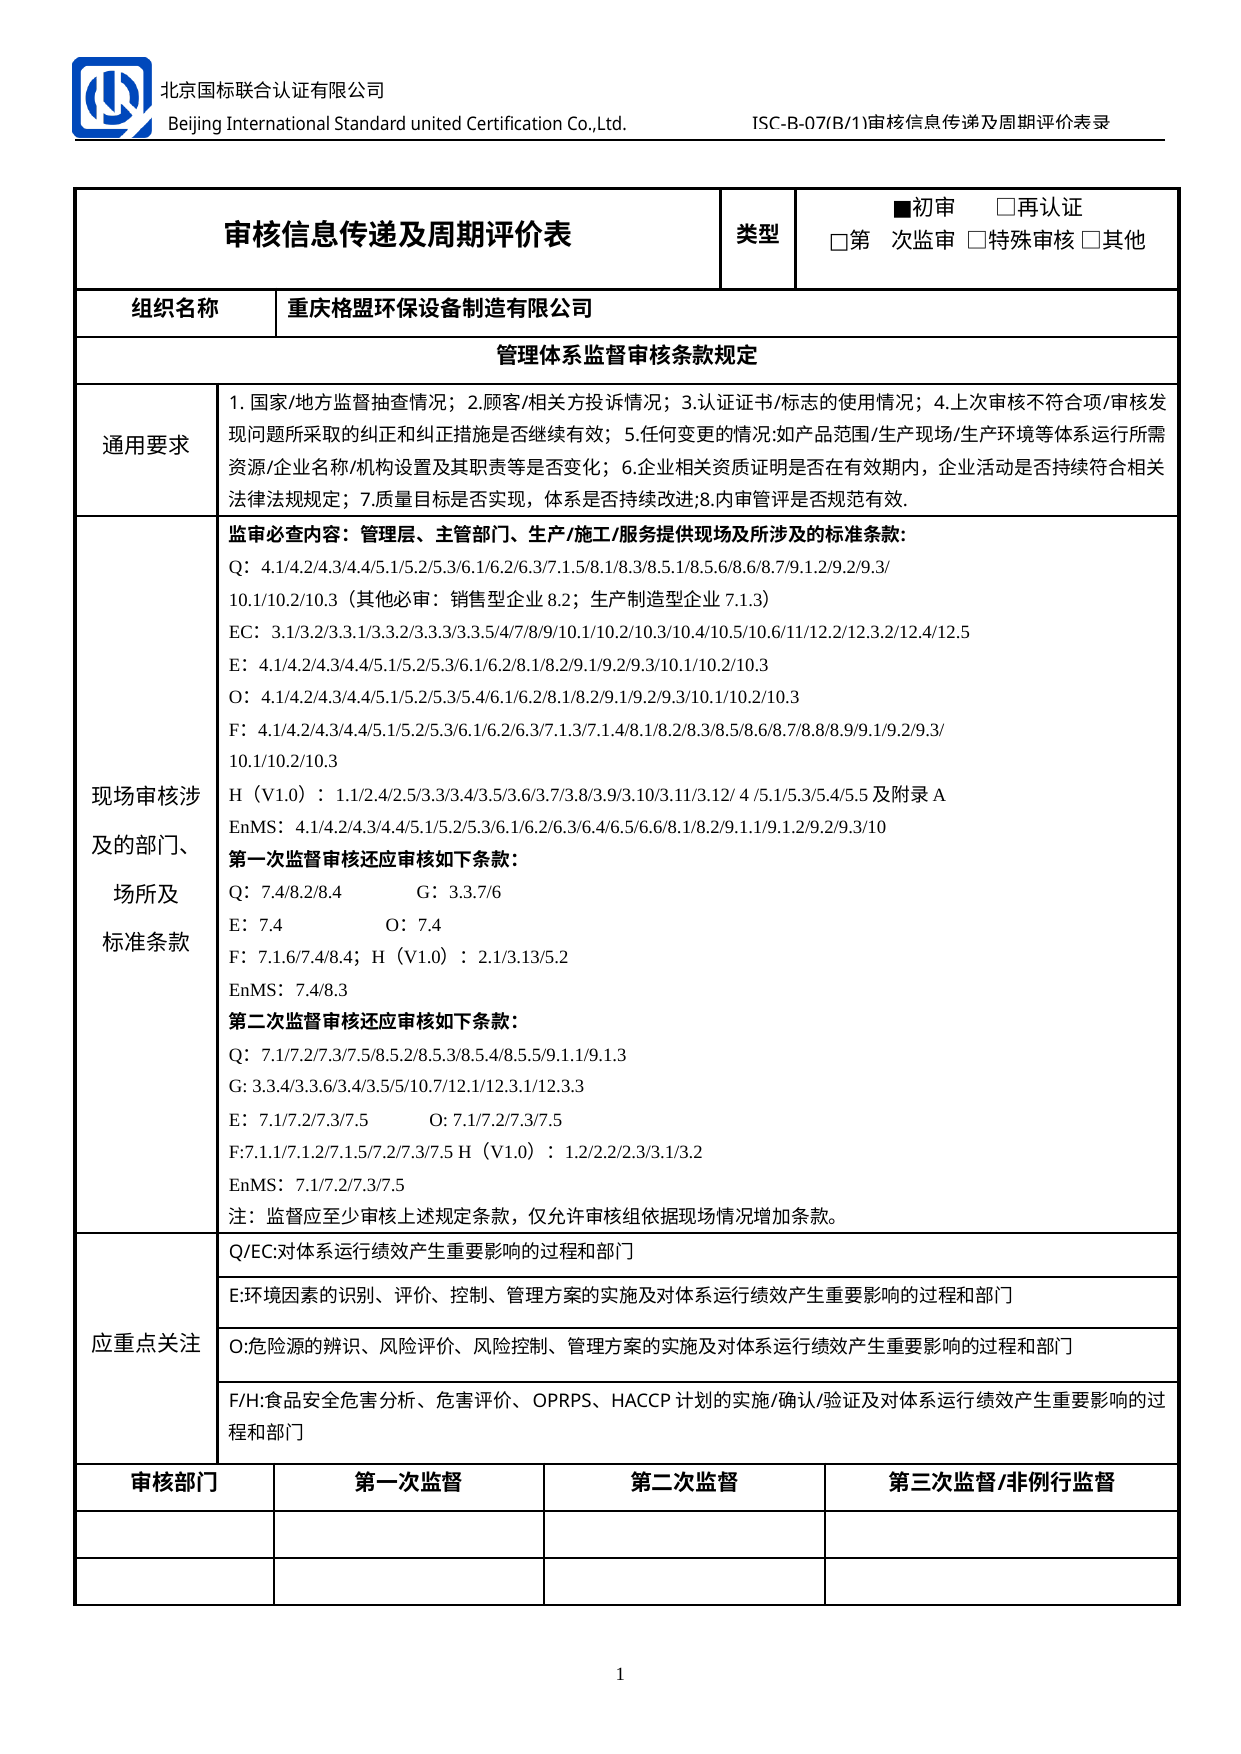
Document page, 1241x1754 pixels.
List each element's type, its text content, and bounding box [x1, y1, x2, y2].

table_header ■初审 □再认证 □第 次监审 □特殊审核 □其他 [797, 190, 1177, 287]
table_header 审核信息传递及周期评价表 [77, 190, 719, 287]
table_cell [275, 1512, 543, 1557]
table_cell [545, 1559, 824, 1604]
table_cell O:危险源的辨识、风险评价、风险控制、管理方案的实施及对体系运行绩效产生重要影响的过程和部门 [219, 1329, 1177, 1381]
table_cell 通用要求 [77, 385, 216, 515]
table_cell [275, 1559, 543, 1604]
table_cell [545, 1512, 824, 1557]
table_cell F/H:食品安全危害分析、危害评价、OPRPS、HACCP计划的实施/确认/验证及对体系运行绩效产生重要影响的过程和部门 [219, 1383, 1177, 1462]
table_cell 现场审核涉及的部门、场所及 标准条款 [77, 517, 216, 1232]
table_cell 组织名称 [77, 291, 275, 336]
table_cell 应重点关注 [77, 1234, 216, 1462]
table_cell 管理体系监督审核条款规定 [77, 338, 1177, 383]
table_cell 第二次监督 [545, 1465, 824, 1509]
picture [72, 57, 152, 138]
table_cell 重庆格盟环保设备制造有限公司 [277, 291, 1177, 336]
table_cell [826, 1512, 1177, 1557]
table_cell [77, 1512, 273, 1557]
table_cell 审核部门 [77, 1465, 273, 1509]
table_cell 第三次监督/非例行监督 [826, 1465, 1177, 1509]
table_cell 监审必查内容：管理层、主管部门、生产/施工/服务提供现场及所涉及的标准条款: Q：4.1/4.2/4.3/4.4/5.1/5.2/5.3/6.1/6.2/6.3/7.1.5/8.1/8.3/8.5.1/8.5.6/8.6/8.7/9.1.2/9.2/9.3/ 10.1/10.2/10.3（其他必审：销售型企业8.2；生产制造型企业7.1.3） EC：3.1/3.2/3.3.1/3.3.2/3.3.3/3.3.5/4/7/8/9/10.1/10.2/10.3/10.4/10.5/10.6/11/12.2/12.3.2/12.4/12.5 E：4.1/4.2/4.3/4.4/5.1/5.2/5.3/6.1/6.2/8.1/8.2/9.1/9.2/9.3/10.1/10.2/10.3 O：4.1/4.2/4.3/4.4/5.1/5.2/5.3/5.4/6.1/6.2/8.1/8.2/9.1/9.2/9.3/10.1/10.2/10.3 F：4.1/4.2/4.3/4.4/5.1/5.2/5.3/6.1/6.2/6.3/7.1.3/7.1.4/8.1/8.2/8.3/8.5/8.6/8.7/8.8/8.9/9.1/9.2/9.3/ 10.1/10.2/10.3 H（V1.0）：1.1/2.4/2.5/3.3/3.4/3.5/3.6/3.7/3.8/3.9/3.10/3.11/3.12/ 4 /5.1/5.3/5.4/5.5及附录A EnMS：4.1/4.2/4.3/4.4/5.1/5.2/5.3/6.1/6.2/6.3/6.4/6.5/6.6/8.1/8.2/9.1.1/9.1.2/9.2/9.3/10 第一次监督审核还应审核如下条款： Q：7.4/8.2/8.4 G：3.3.7/6 E：7.4 O：7.4 F：7.1.6/7.4/8.4；H（V1.0）：2.1/3.13/5.2 EnMS：7.4/8.3 第二次监督审核还应审核如下条款： Q：7.1/7.2/7.3/7.5/8.5.2/8.5.3/8.5.4/8.5.5/9.1.1/9.1.3 G: 3.3.4/3.3.6/3.4/3.5/5/10.7/12.1/12.3.1/12.3.3 E：7.1/7.2/7.3/7.5 O: 7.1/7.2/7.3/7.5 F:7.1.1/7.1.2/7.1.5/7.2/7.3/7.5 H（V1.0）：1.2/2.2/2.3/3.1/3.2 EnMS：7.1/7.2/7.3/7.5 注：监督应至少审核上述规定条款，仅允许审核组依据现场情况增加条款。 [219, 517, 1177, 1232]
table_cell Q/EC:对体系运行绩效产生重要影响的过程和部门 [219, 1234, 1177, 1276]
table_cell 1. 国家/地方监督抽查情况；2.顾客/相关方投诉情况；3.认证证书/标志的使用情况；4.上次审核不符合项/审核发现问题所采取的纠正和纠正措施是否继续有效；5.任何变更的情况:如产品范围/生产现场/生产环境等体系运行所需资源/企业名称/机构设置及其职责等是否变化；6.企业相关资质证明是否在有效期内，企业活动是否持续符合相关法律法规规定；7.质量目标是否实现，体系是否持续改进;8.内审管评是否规范有效. [219, 385, 1177, 515]
table_cell [77, 1559, 273, 1604]
table_cell [826, 1559, 1177, 1604]
table_cell E:环境因素的识别、评价、控制、管理方案的实施及对体系运行绩效产生重要影响的过程和部门 [219, 1278, 1177, 1327]
table_header 类型 [722, 190, 794, 287]
table_cell 第一次监督 [275, 1465, 543, 1509]
